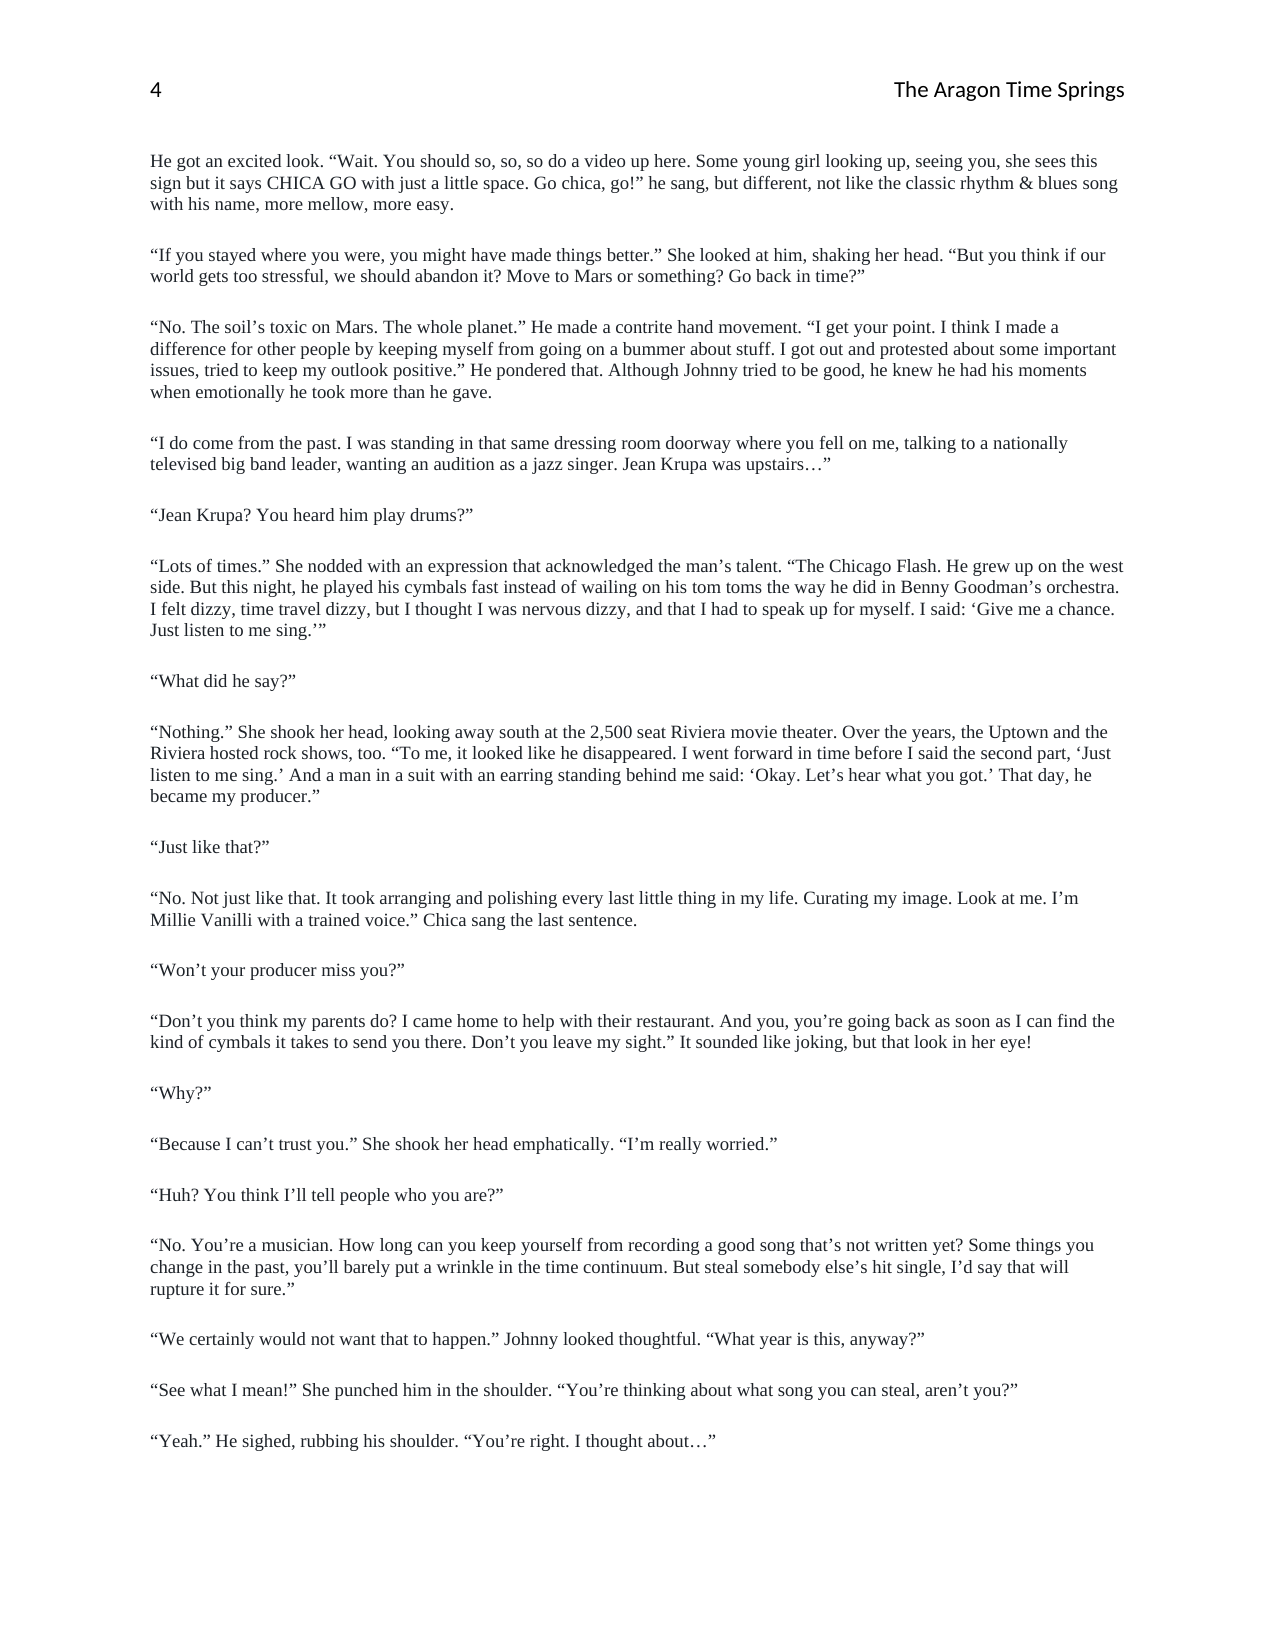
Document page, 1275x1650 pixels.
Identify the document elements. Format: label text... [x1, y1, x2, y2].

text “Don’t you think my parents do? I came home to help with their restaurant. And you, you’re going back as soon as I can find the kind of cymbals it takes to send you there. Don’t you leave my sight.” It sounded like joking, but that look in her eye! [150, 1010, 1125, 1053]
text “Because I can’t trust you.” She shook her head emphatically. “I’m really worried.” [150, 1133, 1125, 1154]
text “No. The soil’s toxic on Mars. The whole planet.” He made a contrite hand movement. “I get your point. I think I made a difference for other people by keeping myself from going on a bummer about stuff. I got out and protested about some important issues, tried to keep my outlook positive.” He pondered that. Although Johnny tried to be good, he knew he had his moments when emotionally he took more than he gave. [150, 316, 1125, 402]
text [150, 150, 1125, 215]
text “If you stayed where you were, you might have made things better.” She looked at him, shaking her head. “But you think if our world gets too stressful, we should abandon it? Move to Mars or something? Go back in time?” [150, 244, 1125, 287]
text “Lots of times.” She nodded with an expression that acknowledged the man’s talent. “The Chicago Flash. He grew up on the west side. But this night, he played his cymbals fast instead of wailing on his tom toms the way he did in Benny Goodman’s orchestra. I felt dizzy, time travel dizzy, but I thought I was nervous dizzy, and that I had to speak up for myself. I said: ‘Give me a chance. Just listen to me sing.’” [150, 554, 1125, 641]
text “Huh? You think I’ll tell people who you are?” [150, 1184, 1125, 1205]
text “No. Not just like that. It took arranging and polishing every last little thing in my life. Curating my image. Look at me. I’m Millie Vanilli with a trained voice.” Chica sang the last sentence. [150, 887, 1125, 930]
text “Nothing.” She shook her head, looking away south at the 2,500 seat Riviera movie theater. Over the years, the Uptown and the Riviera hosted rock shows, too. “To me, it looked like he disappeared. I went forward in time before I said the second part, ‘Just listen to me sing.’ And a man in a suit with an earring standing behind me said: ‘Okay. Let’s hear what you got.’ That day, he became my producer.” [150, 721, 1125, 807]
text “We certainly would not want that to happen.” Johnny looked thoughtful. “What year is this, anyway?” [150, 1328, 1125, 1350]
text “I do come from the past. I was standing in that same dressing room doorway where you fell on me, talking to a nationally televised big band leader, wanting an audition as a jazz singer. Jean Krupa was upstairs…” [150, 432, 1125, 475]
text “Jean Krupa? You heard him play drums?” [150, 504, 1125, 525]
text “Just like that?” [150, 836, 1125, 858]
text “Why?” [150, 1082, 1125, 1104]
text “No. You’re a musician. How long can you keep yourself from recording a good song that’s not written yet? Some things you change in the past, you’ll barely put a wrinkle in the time continuum. But steal somebody else’s hit single, I’d say that will rupture it for sure.” [150, 1234, 1125, 1299]
text “Yeah.” He sighed, rubbing his shoulder. “You’re right. I thought about…” [150, 1430, 1125, 1451]
text “See what I mean!” She punched him in the shoulder. “You’re thinking about what song you can steal, aren’t you?” [150, 1379, 1125, 1401]
text “What did he say?” [150, 670, 1125, 692]
text “Won’t your producer miss you?” [150, 959, 1125, 981]
